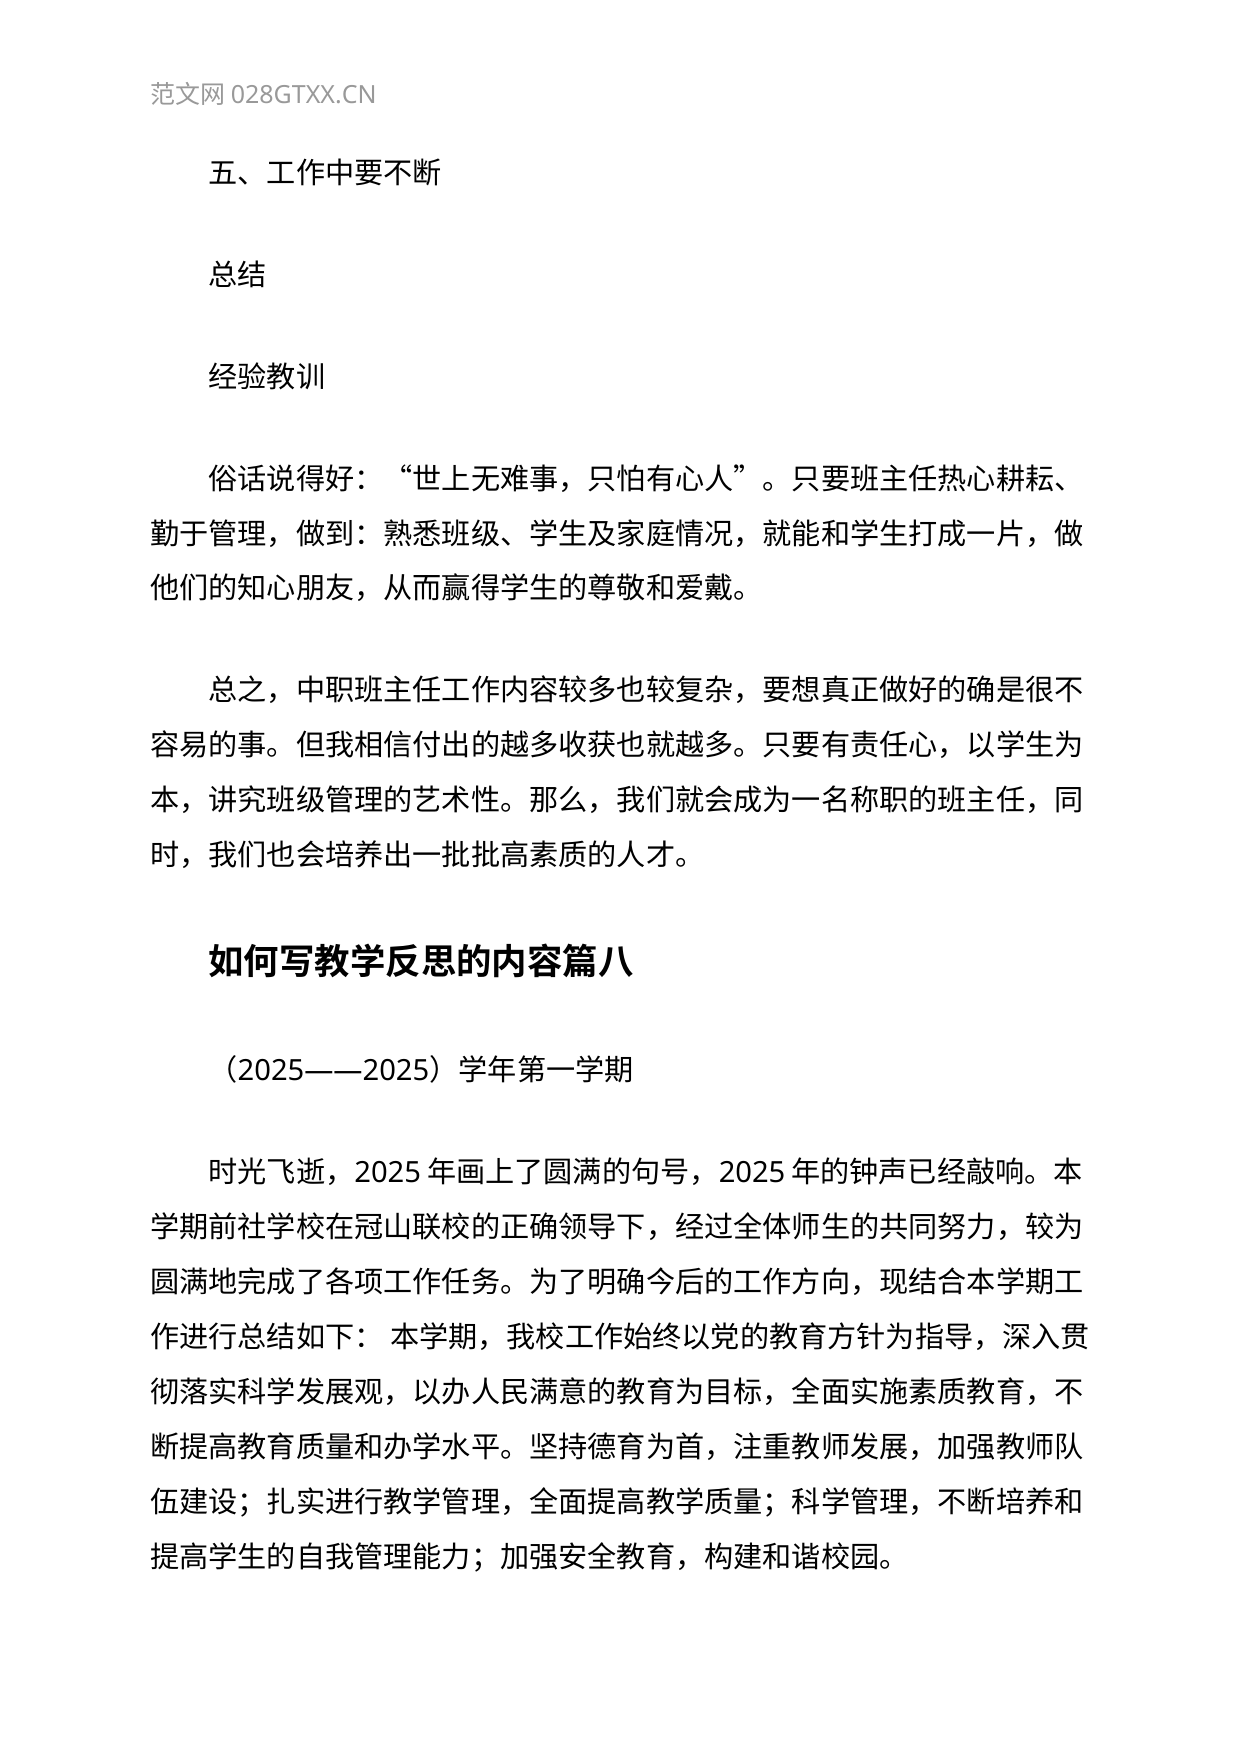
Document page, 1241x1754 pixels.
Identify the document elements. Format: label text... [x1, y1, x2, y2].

text 如何写教学反思的内容篇八 [150, 933, 1090, 984]
text 俗话说得好：“世上无难事，只怕有心人”。只要班主任热心耕耘、勤于管理，做到：熟悉班级、学生及家庭情况，就能和学生打成一片，做他们的知心朋友，从而赢得学生的尊敬和爱戴。 [150, 455, 1090, 607]
text （2025——2025）学年第一学期 [150, 1047, 1090, 1089]
text 经验教训 [150, 353, 1090, 396]
text 总之，中职班主任工作内容较多也较复杂，要想真正做好的确是很不容易的事。但我相信付出的越多收获也就越多。只要有责任心，以学生为本，讲究班级管理的艺术性。那么，我们就会成为一名称职的班主任，同时，我们也会培养出一批批高素质的人才。 [150, 667, 1090, 874]
text 时光飞逝，2025年画上了圆满的句号，2025年的钟声已经敲响。本学期前社学校在冠山联校的正确领导下，经过全体师生的共同努力，较为圆满地完成了各项工作任务。为了明确今后的工作方向，现结合本学期工作进行总结如下： 本学期，我校工作始终以党的教育方针为指导，深入贯彻落实科学发展观，以办人民满意的教育为目标，全面实施素质教育，不断提高教育质量和办学水平。坚持德育为首，注重教师发展，加强教师队伍建设；扎实进行教学管理，全面提高教学质量；科学管理，不断培养和提高学生的自我管理能力；加强安全教育，构建和谐校园。 [150, 1149, 1090, 1575]
text 五、工作中要不断 [150, 150, 1090, 192]
text 总结 [150, 252, 1090, 294]
